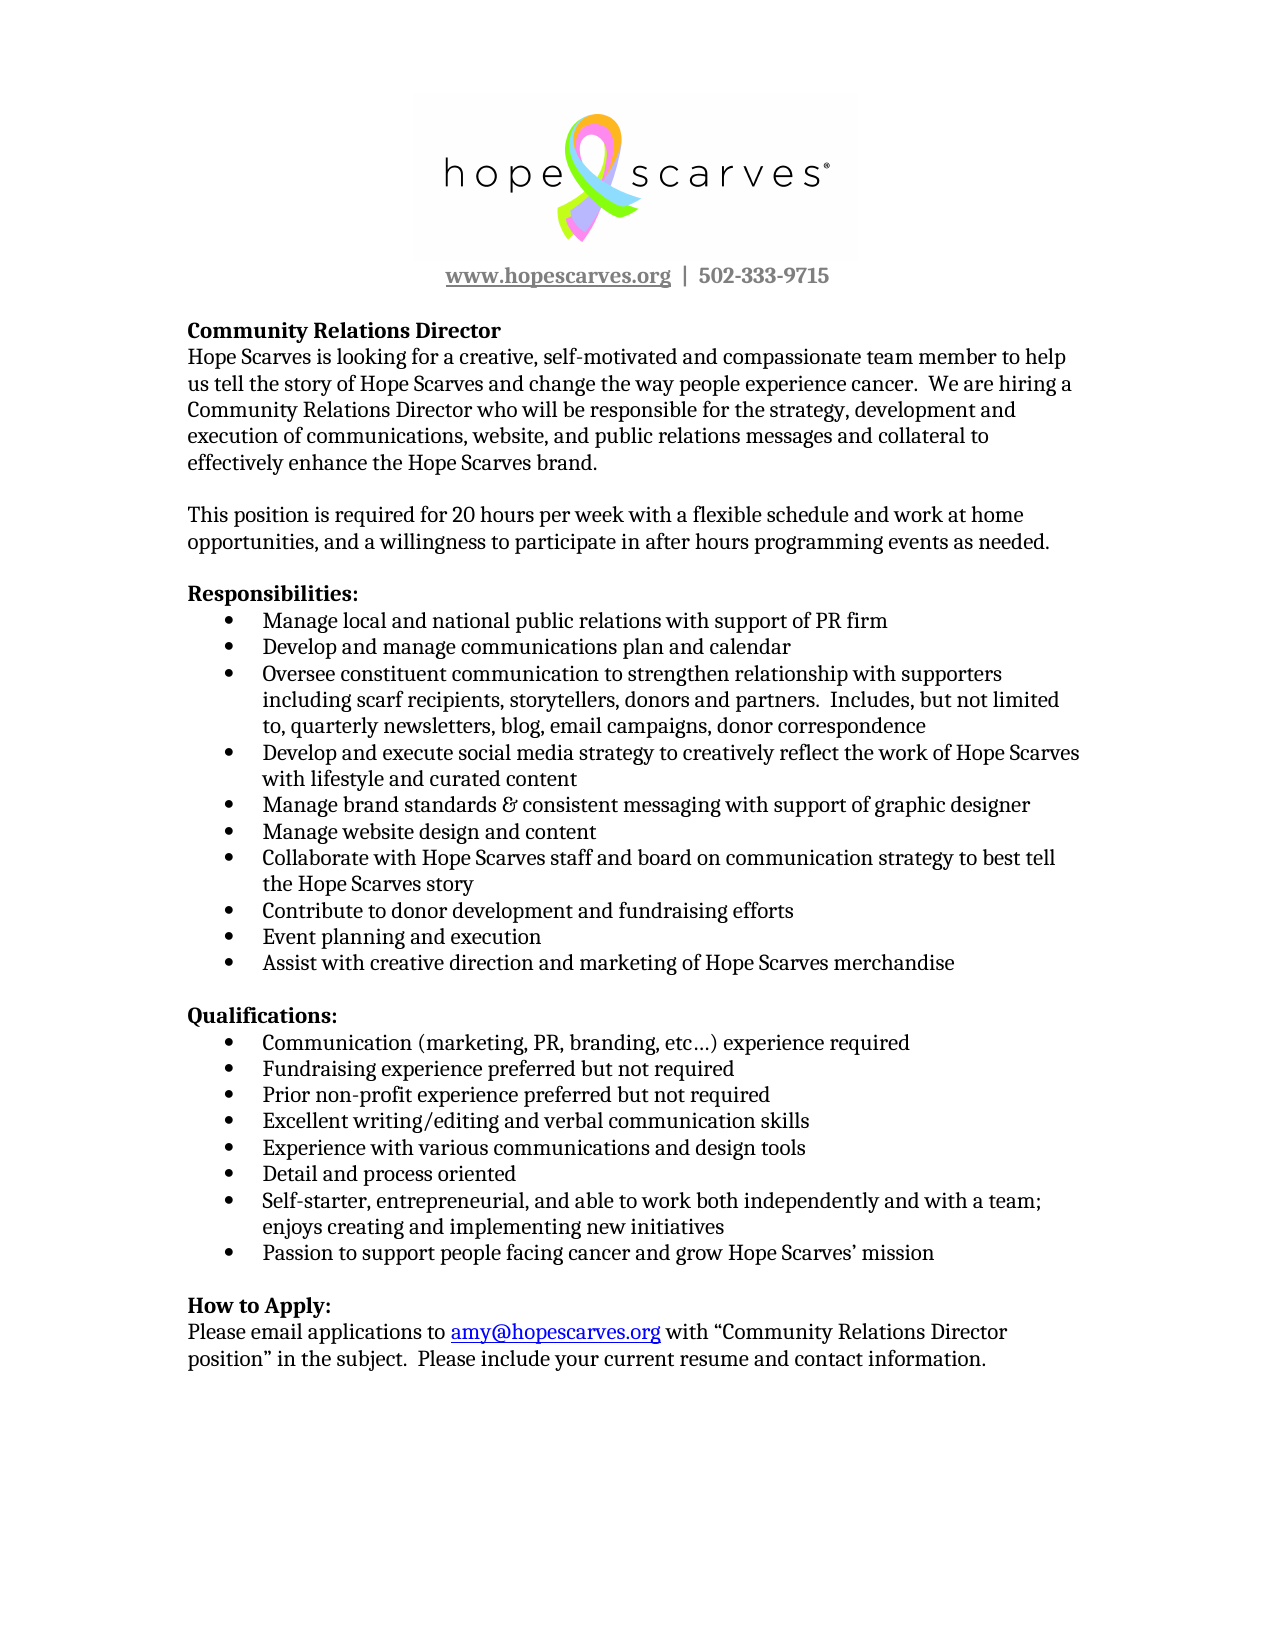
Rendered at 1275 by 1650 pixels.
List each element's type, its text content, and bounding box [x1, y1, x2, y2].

text Community Relations Director [187, 318, 1087, 344]
list Self-starter, entrepreneurial, and able to work both independently and with a team; enjoys creating and implementing new initiatives [225, 1187, 1087, 1240]
picture [412, 93, 859, 261]
list Communication (marketing, PR, branding, etc…) experience required [225, 1029, 1087, 1056]
list Oversee constituent communication to strengthen relationship with supporters including scarf recipients, storytellers, donors and partners. Includes, but not limited to, quarterly newsletters, blog, email campaigns, donor correspondence [225, 660, 1087, 739]
text How to Apply: [187, 1293, 1087, 1319]
list Contribute to donor development and fundraising efforts [225, 897, 1087, 924]
text Please email applications to amy@hopescarves.org with “Community Relations Director position” in the subject. Please include your current resume and contact information. [187, 1319, 1087, 1372]
list Excellent writing/editing and verbal communication skills [225, 1108, 1087, 1135]
list Detail and process oriented [225, 1161, 1087, 1187]
list Passion to support people facing cancer and grow Hope Scarves’ mission [225, 1240, 1087, 1266]
list Fundraising experience preferred but not required [225, 1056, 1087, 1082]
list Manage website design and content [225, 818, 1087, 845]
list Manage local and national public relations with support of PR firm [225, 608, 1087, 634]
list Event planning and execution [225, 924, 1087, 950]
list Prior non-profit experience preferred but not required [225, 1082, 1087, 1108]
list Develop and manage communications plan and calendar [225, 634, 1087, 660]
text www.hopescarves.org | 502-333-9715 [187, 183, 1087, 289]
text Responsibilities: [187, 581, 1087, 608]
list Develop and execute social media strategy to creatively reflect the work of Hope Scarves with lifestyle and curated content [225, 739, 1087, 792]
list Manage brand standards & consistent messaging with support of graphic designer [225, 792, 1087, 818]
list Experience with various communications and design tools [225, 1135, 1087, 1161]
text This position is required for 20 hours per week with a flexible schedule and work at home opportunities, and a willingness to participate in after hours programming events as needed. [187, 502, 1087, 555]
text Hope Scarves is looking for a creative, self-motivated and compassionate team member to help us tell the story of Hope Scarves and change the way people experience cancer. We are hiring a Community Relations Director who will be responsible for the strategy, development and execution of communications, website, and public relations messages and collateral to effectively enhance the Hope Scarves brand. [187, 344, 1087, 476]
list Assist with creative direction and marketing of Hope Scarves merchandise [225, 950, 1087, 977]
list Collaborate with Hope Scarves staff and board on communication strategy to best tell the Hope Scarves story [225, 845, 1087, 897]
text Qualifications: [187, 1003, 1087, 1029]
